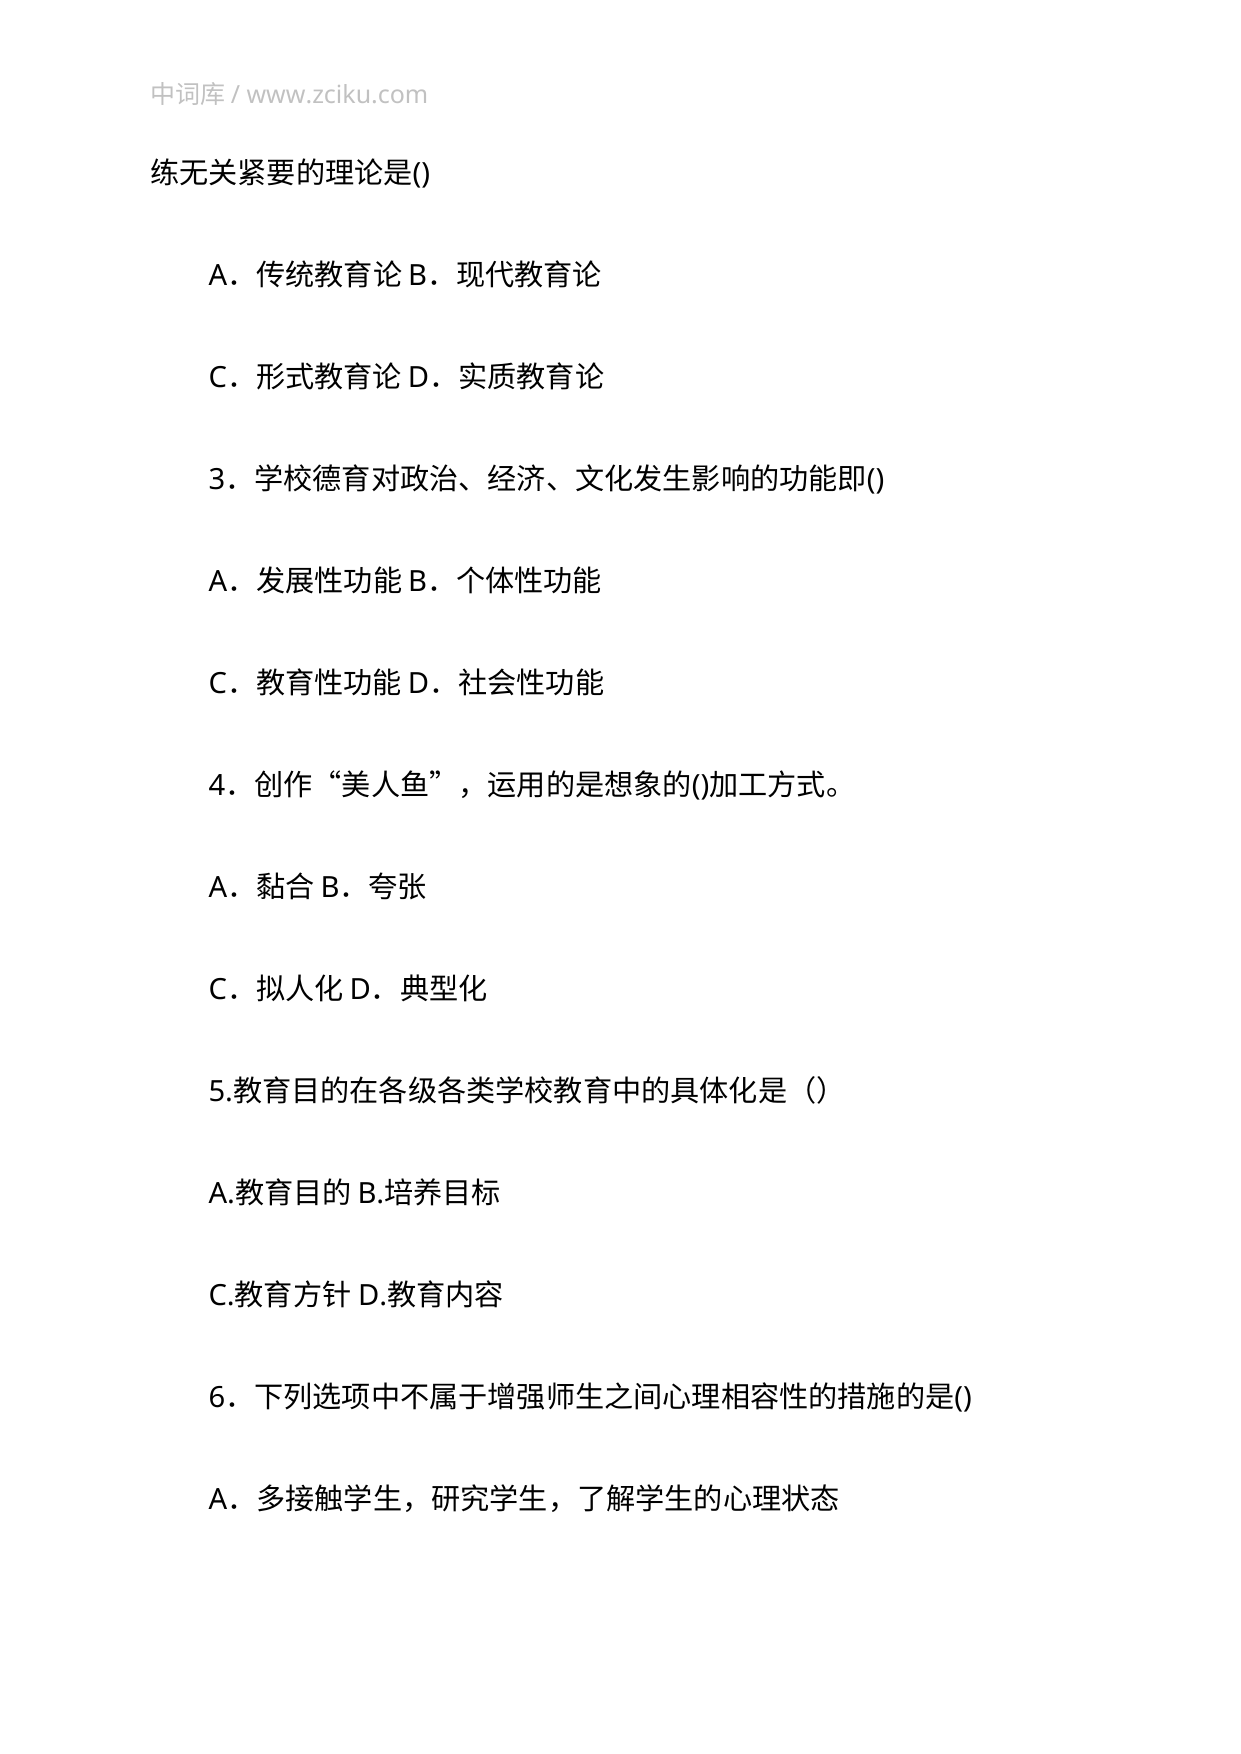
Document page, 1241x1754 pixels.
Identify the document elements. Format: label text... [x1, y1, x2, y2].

text A．黏合B．夸张 [150, 864, 1090, 906]
text A.教育目的B.培养目标 [150, 1170, 1090, 1212]
text 3．学校德育对政治、经济、文化发生影响的功能即() [150, 456, 1090, 498]
text 5.教育目的在各级各类学校教育中的具体化是（） [150, 1068, 1090, 1110]
text A．发展性功能B．个体性功能 [150, 558, 1090, 600]
text A．传统教育论B．现代教育论 [150, 252, 1090, 294]
text 6．下列选项中不属于增强师生之间心理相容性的措施的是() [150, 1374, 1090, 1416]
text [150, 150, 1090, 192]
text C．拟人化D．典型化 [150, 966, 1090, 1008]
text 4．创作“美人鱼”，运用的是想象的()加工方式。 [150, 762, 1090, 804]
text C.教育方针 D.教育内容 [150, 1272, 1090, 1314]
text C．形式教育论D．实质教育论 [150, 354, 1090, 396]
text C．教育性功能D．社会性功能 [150, 660, 1090, 702]
text A．多接触学生，研究学生，了解学生的心理状态 [150, 1476, 1090, 1518]
